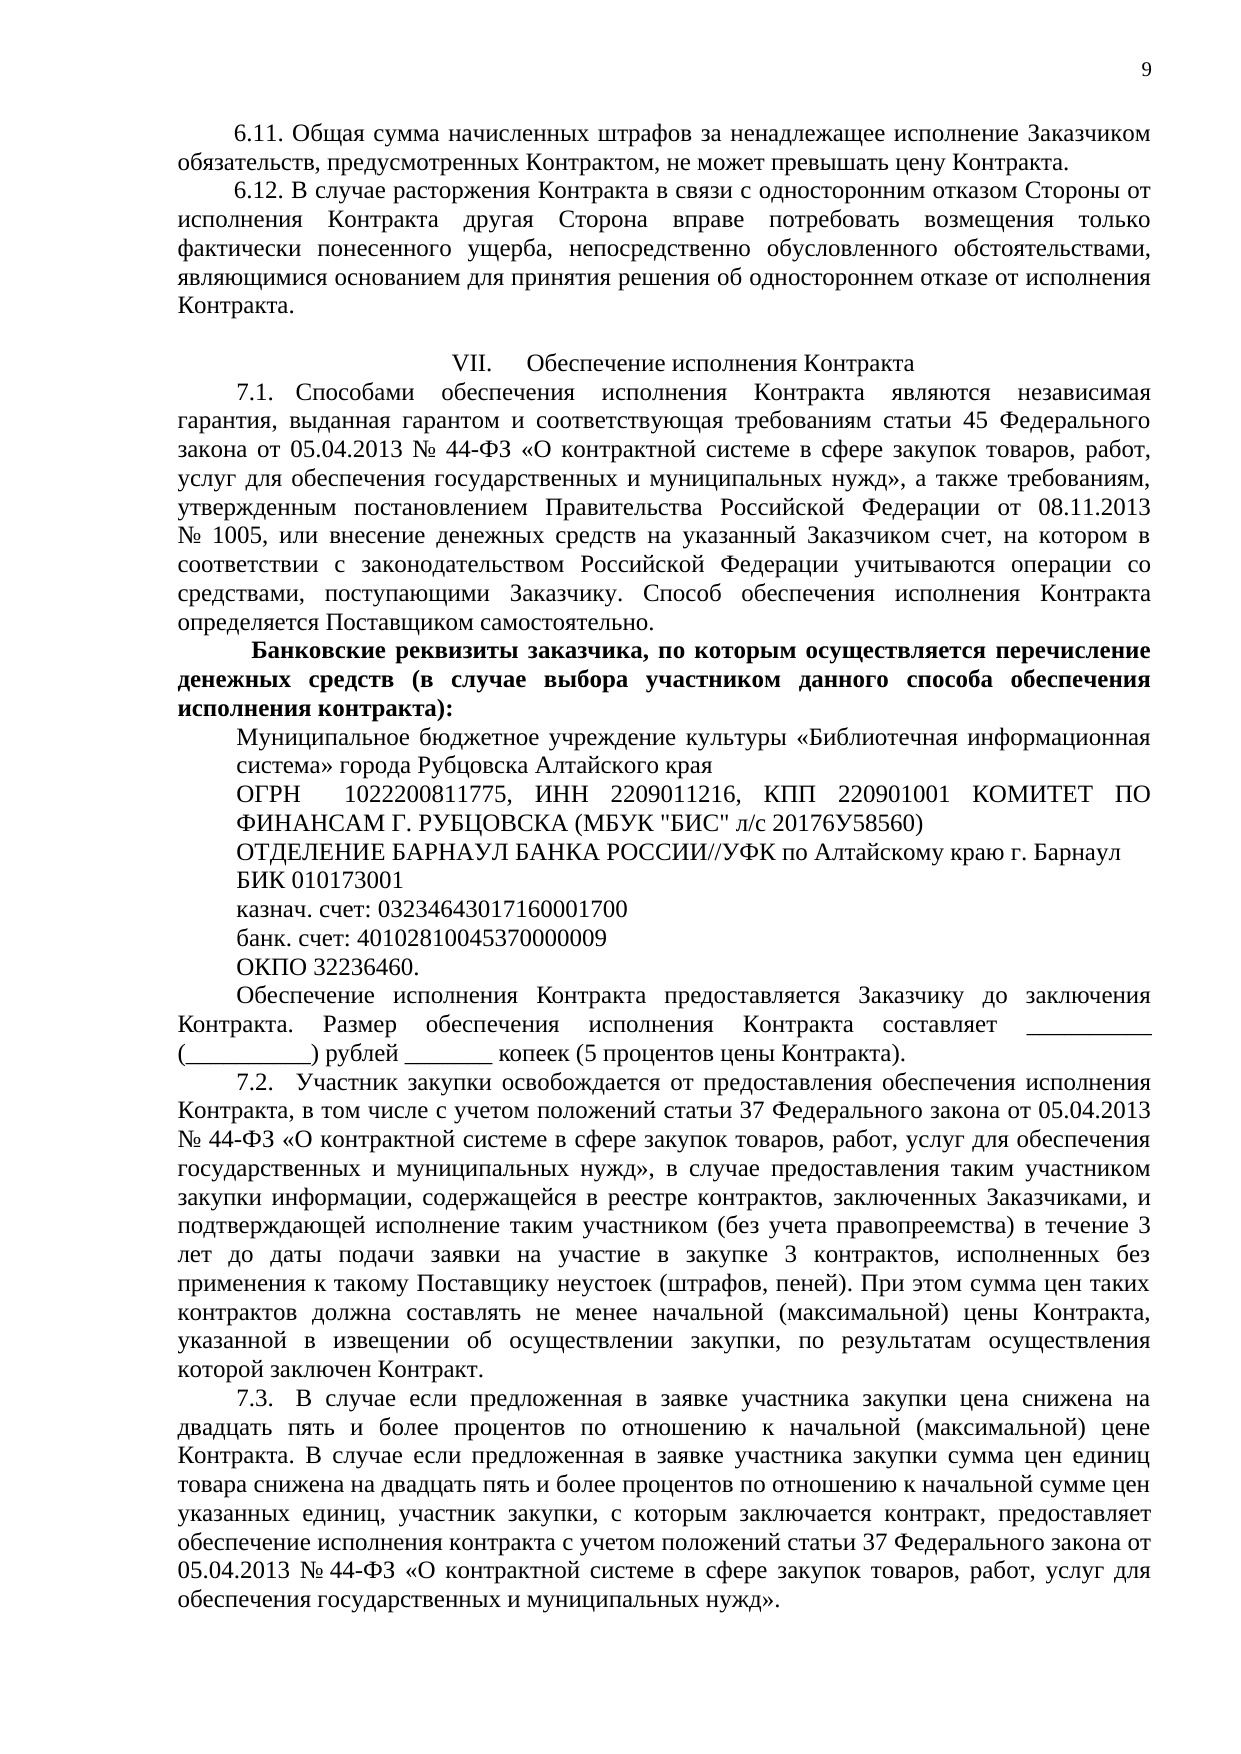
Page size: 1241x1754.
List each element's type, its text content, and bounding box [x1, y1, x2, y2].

text казнач. счет: 03234643017160001700 [236, 894, 1152, 923]
text ОТДЕЛЕНИЕ БАРНАУЛ БАНКА РОССИИ//УФК по Алтайскому краю г. Барнаул [236, 837, 1152, 866]
list Способами обеспечения исполнения Контракта являются независимая гарантия, выданная гарантом и соответствующая требованиям статьи 45 Федерального закона от 05.04.2013 № 44-ФЗ «О контрактной системе в сфере закупок товаров, работ, услуг для обеспечения государственных и муниципальных нужд», а также требованиям, утвержденным постановлением Правительства Российской Федерации от 08.11.2013 № 1005, или внесение денежных средств на указанный Заказчиком счет, на котором в соответствии с законодательством Российской Федерации учитываются операции со средствами, поступающими Заказчику. Способ обеспечения исполнения Контракта определяется Поставщиком самостоятельно. [177, 377, 1152, 636]
text Банковские реквизиты заказчика, по которым осуществляется перечисление денежных средств (в случае выбора участником данного способа обеспечения исполнения контракта): [177, 636, 1152, 722]
text ОГРН 1022200811775, ИНН 2209011216, КПП 220901001 КОМИТЕТ ПО ФИНАНСАМ Г. РУБЦОВСКА (МБУК "БИС" л/с 20176У58560) [236, 779, 1152, 837]
text Обеспечение исполнения Контракта предоставляется Заказчику до заключения Контракта. Размер обеспечения исполнения Контракта составляет __________ (__________) рублей _______ копеек (5 процентов цены Контракта). [177, 981, 1152, 1067]
text 6.11. Общая сумма начисленных штрафов за ненадлежащее исполнение Заказчиком обязательств, предусмотренных Контрактом, не может превышать цену Контракта. [177, 118, 1152, 176]
text 6.12. В случае расторжения Контракта в связи с односторонним отказом Стороны от исполнения Контракта другая Сторона вправе потребовать возмещения только фактически понесенного ущерба, непосредственно обусловленного обстоятельствами, являющимися основанием для принятия решения об одностороннем отказе от исполнения Контракта. [177, 176, 1152, 319]
text ОКПО 32236460. [236, 952, 1152, 981]
list Обеспечение исполнения Контракта [215, 348, 1152, 377]
text Муниципальное бюджетное учреждение культуры «Библиотечная информационная система» города Рубцовска Алтайского края [236, 722, 1152, 779]
list В случае если предложенная в заявке участника закупки цена снижена на двадцать пять и более процентов по отношению к начальной (максимальной) цене Контракта. В случае если предложенная в заявке участника закупки сумма цен единиц товара снижена на двадцать пять и более процентов по отношению к начальной сумме цен указанных единиц, участник закупки, с которым заключается контракт, предоставляет обеспечение исполнения контракта с учетом положений статьи 37 Федерального закона от 05.04.2013 № 44-ФЗ «О контрактной системе в сфере закупок товаров, работ, услуг для обеспечения государственных и муниципальных нужд». [177, 1383, 1152, 1613]
text БИК 010173001 [236, 866, 1152, 894]
list Участник закупки освобождается от предоставления обеспечения исполнения Контракта, в том числе с учетом положений статьи 37 Федерального закона от 05.04.2013 № 44-ФЗ «О контрактной системе в сфере закупок товаров, работ, услуг для обеспечения государственных и муниципальных нужд», в случае предоставления таким участником закупки информации, содержащейся в реестре контрактов, заключенных Заказчиками, и подтверждающей исполнение таким участником (без учета правопреемства) в течение 3 лет до даты подачи заявки на участие в закупке 3 контрактов, исполненных без применения к такому Поставщику неустоек (штрафов, пеней). При этом сумма цен таких контрактов должна составлять не менее начальной (максимальной) цены Контракта, указанной в извещении об осуществлении закупки, по результатам осуществления которой заключен Контракт. [177, 1067, 1152, 1383]
text банк. счет: 40102810045370000009 [236, 923, 1152, 952]
